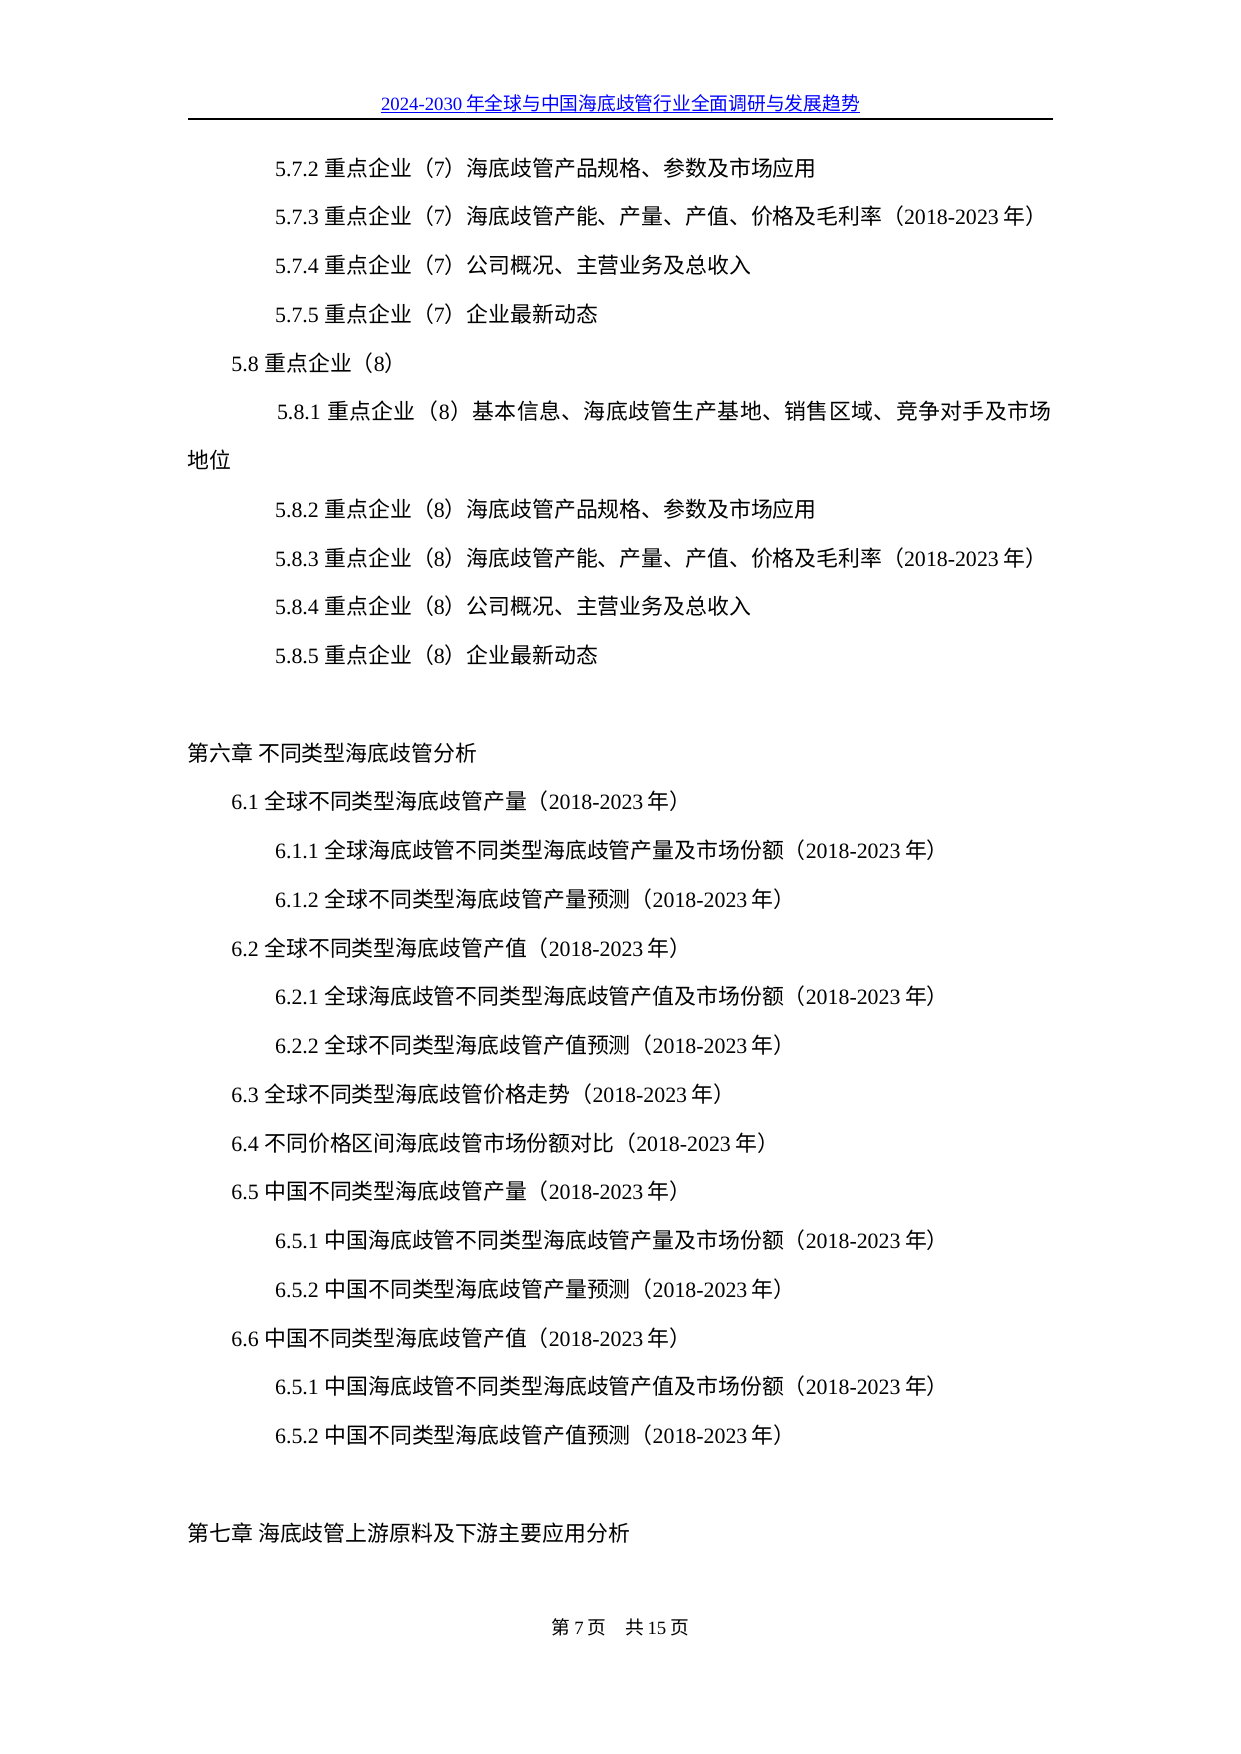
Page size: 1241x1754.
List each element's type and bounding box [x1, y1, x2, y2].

text [187, 150, 1053, 1548]
